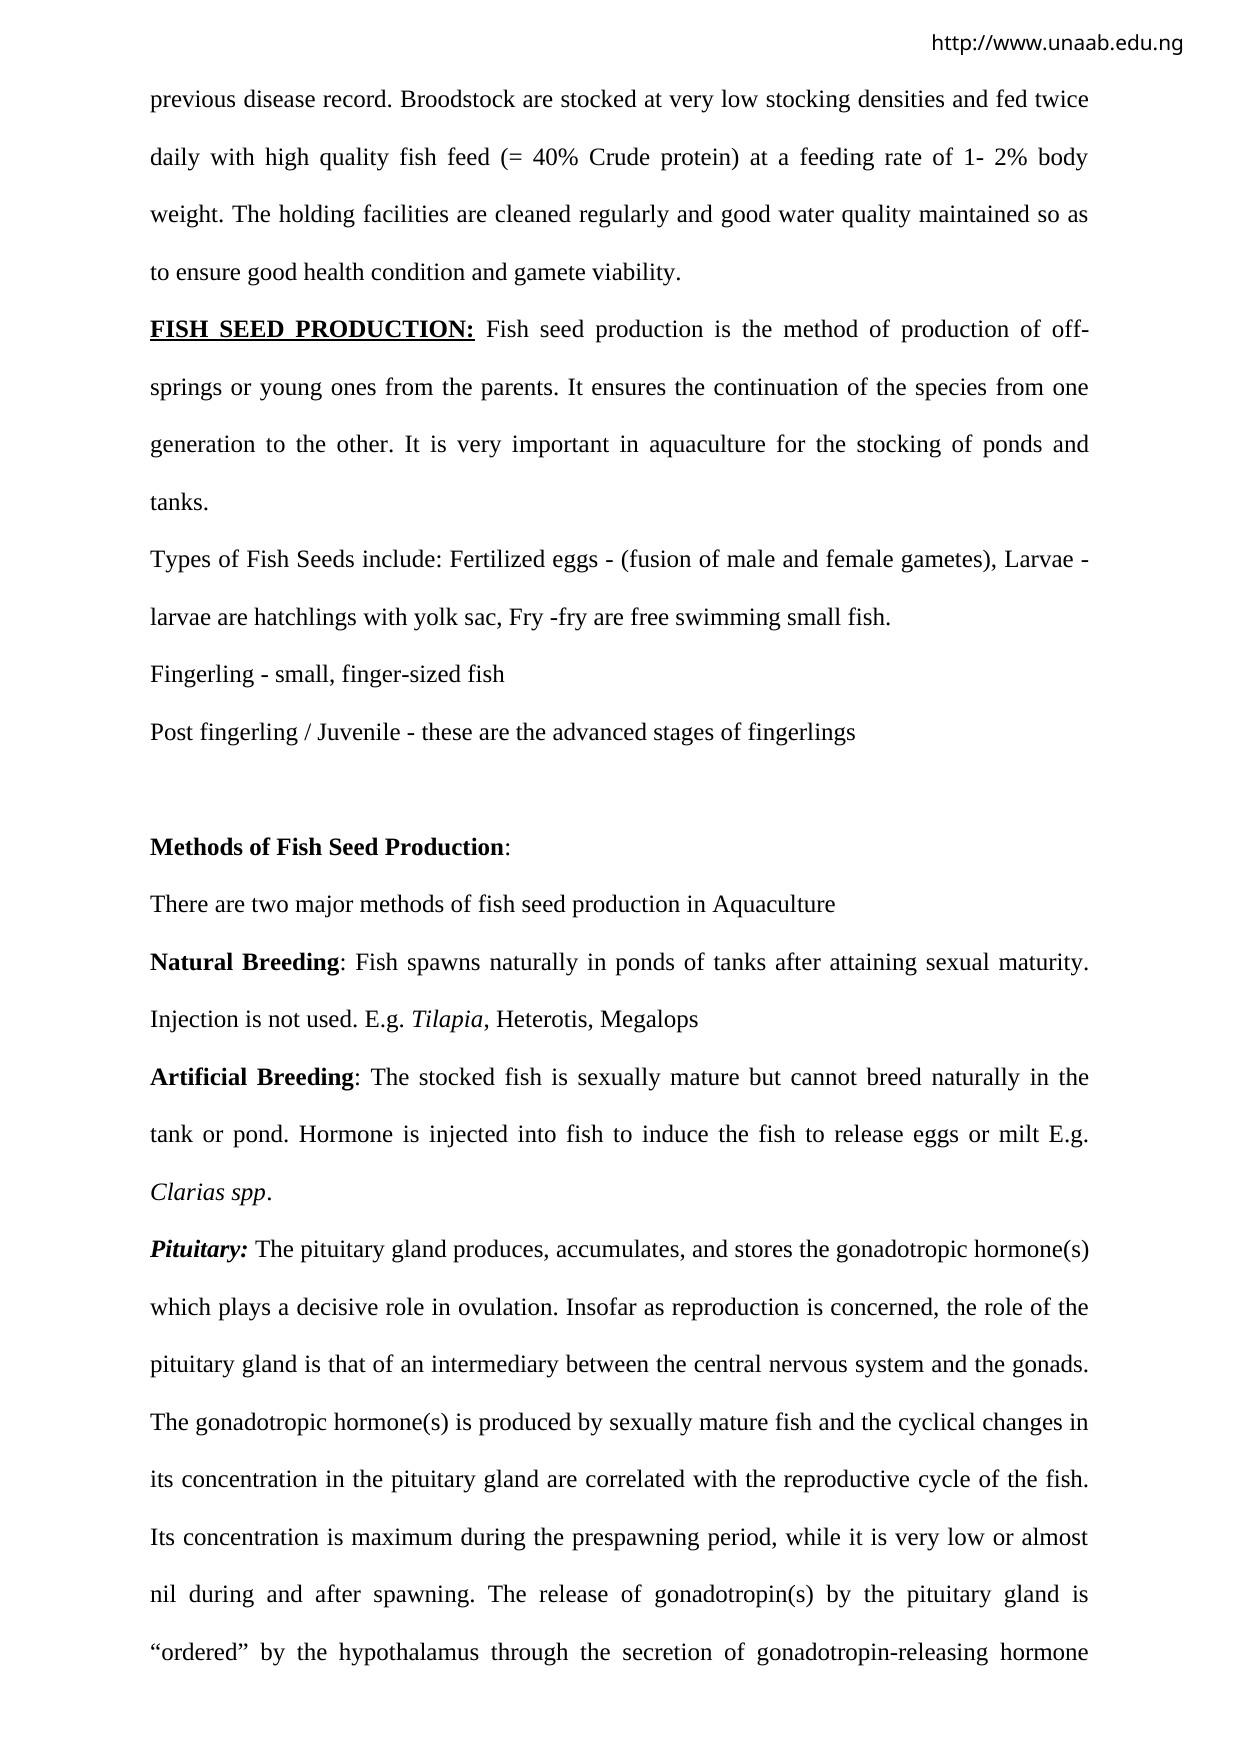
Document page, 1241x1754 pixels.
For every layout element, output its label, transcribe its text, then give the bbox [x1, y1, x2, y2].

text FISH SEED PRODUCTION: Fish seed production is the method of production of off-springs or young ones from the parents. It ensures the continuation of the species from one generation to the other. It is very important in aquaculture for the stocking of ponds and tanks. [150, 314, 1090, 516]
text Types of Fish Seeds include: Fertilized eggs - (fusion of male and female gametes), Larvae -larvae are hatchlings with yolk sac, Fry -fry are free swimming small fish. [150, 544, 1090, 631]
text Natural Breeding: Fish spawns naturally in ponds of tanks after attaining sexual maturity. Injection is not used. E.g. Tilapia, Heterotis, Megalops [150, 947, 1090, 1033]
text Post fingerling / Juvenile - these are the advanced stages of fingerlings [150, 717, 1090, 746]
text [150, 84, 1090, 286]
text Artificial Breeding: The stocked fish is sexually mature but cannot breed naturally in the tank or pond. Hormone is injected into fish to induce the fish to release eggs or milt E.g. Clarias spp. [150, 1062, 1090, 1206]
text Methods of Fish Seed Production: [150, 832, 1090, 861]
text Fingerling - small, finger-sized fish [150, 659, 1090, 688]
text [150, 1234, 1090, 1666]
text There are two major methods of fish seed production in Aquaculture [150, 889, 1090, 918]
